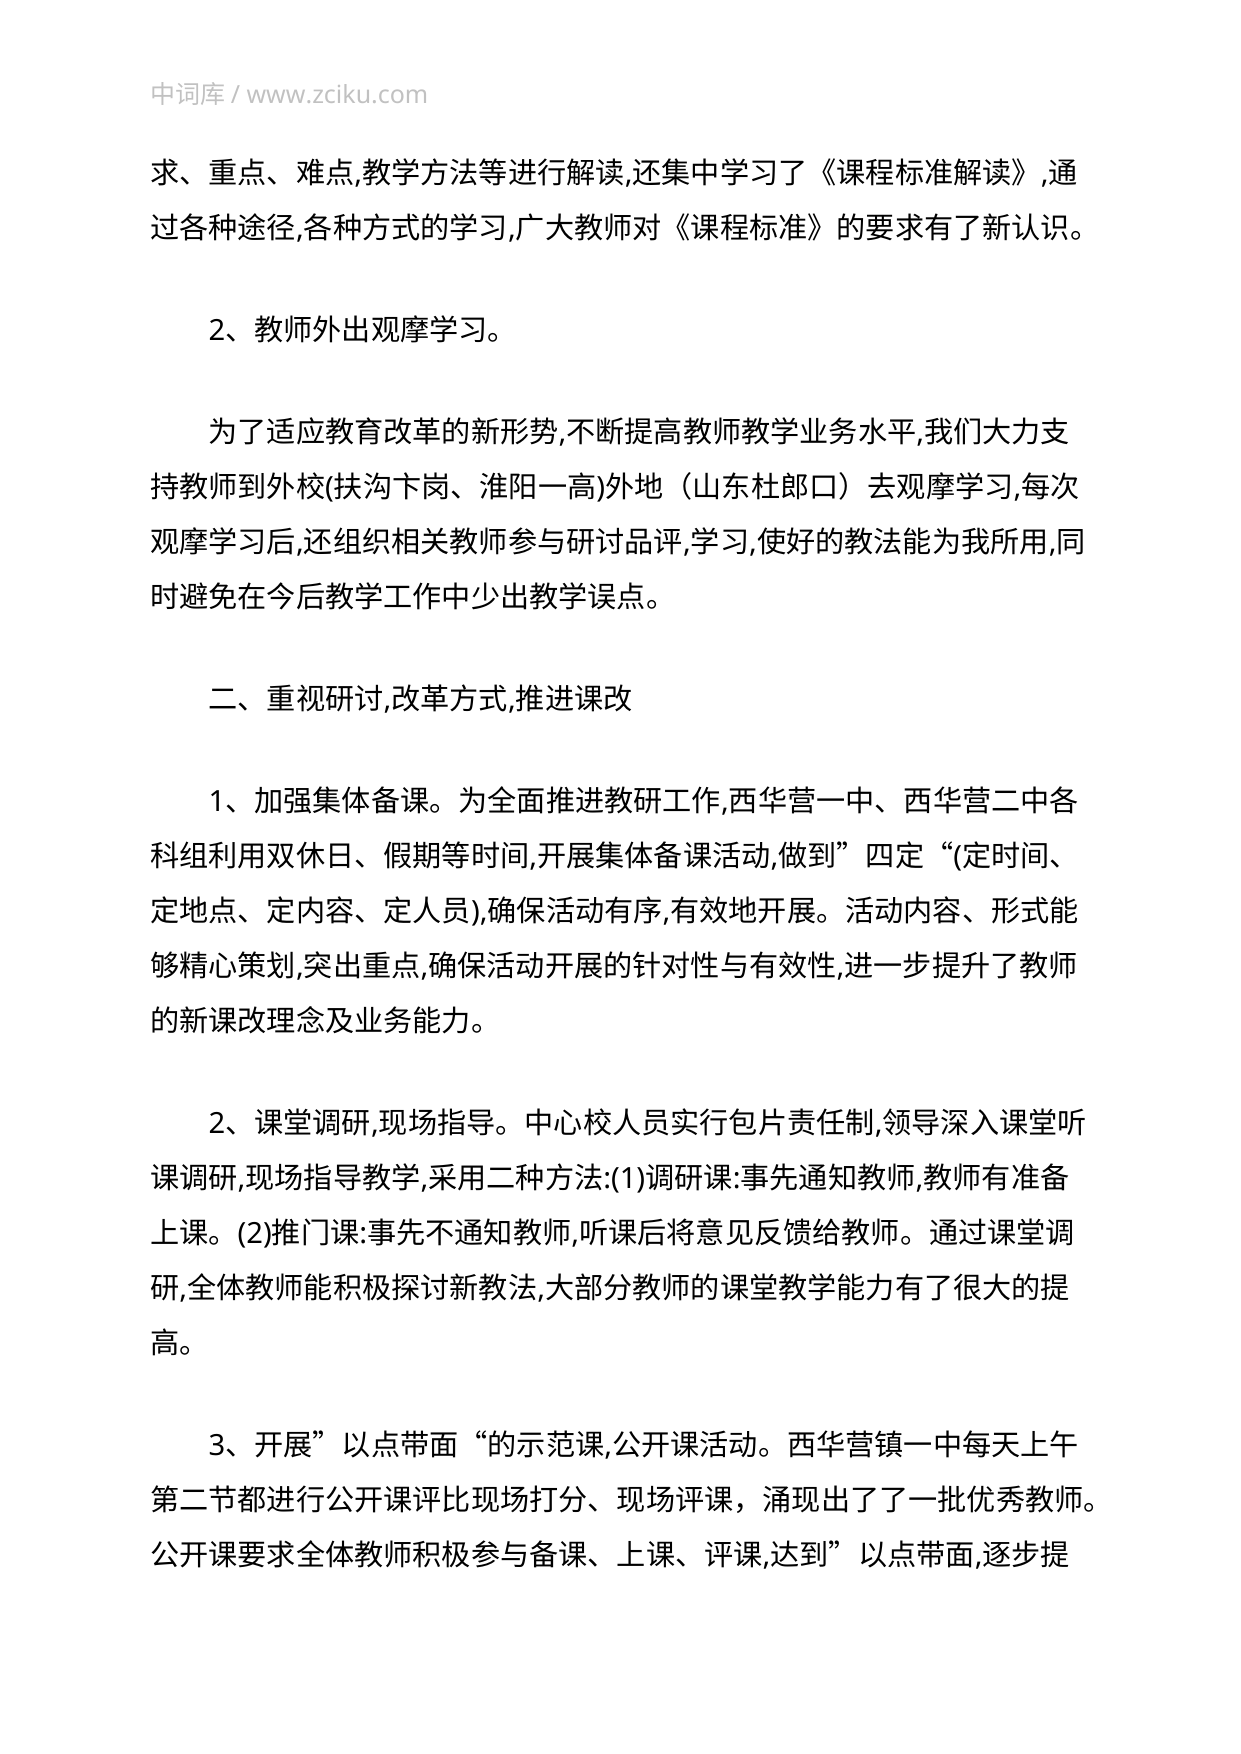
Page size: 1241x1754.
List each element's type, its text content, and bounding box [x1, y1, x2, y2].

text 2、教师外出观摩学习。 [150, 307, 1090, 349]
text 2、课堂调研,现场指导。中心校人员实行包片责任制,领导深入课堂听课调研,现场指导教学,采用二种方法:(1)调研课:事先通知教师,教师有准备上课。(2)推门课:事先不通知教师,听课后将意见反馈给教师。通过课堂调研,全体教师能积极探讨新教法,大部分教师的课堂教学能力有了很大的提高。 [150, 1099, 1090, 1362]
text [150, 150, 1090, 247]
text 1、加强集体备课。为全面推进教研工作,西华营一中、西华营二中各科组利用双休日、假期等时间,开展集体备课活动,做到”四定“(定时间、定地点、定内容、定人员),确保活动有序,有效地开展。活动内容、形式能够精心策划,突出重点,确保活动开展的针对性与有效性,进一步提升了教师的新课改理念及业务能力。 [150, 778, 1090, 1040]
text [150, 1421, 1090, 1573]
text 二、重视研讨,改革方式,推进课改 [150, 676, 1090, 718]
text 为了适应教育改革的新形势,不断提高教师教学业务水平,我们大力支持教师到外校(扶沟卞岗、淮阳一高)外地（山东杜郎口）去观摩学习,每次观摩学习后,还组织相关教师参与研讨品评,学习,使好的教法能为我所用,同时避免在今后教学工作中少出教学误点。 [150, 409, 1090, 616]
